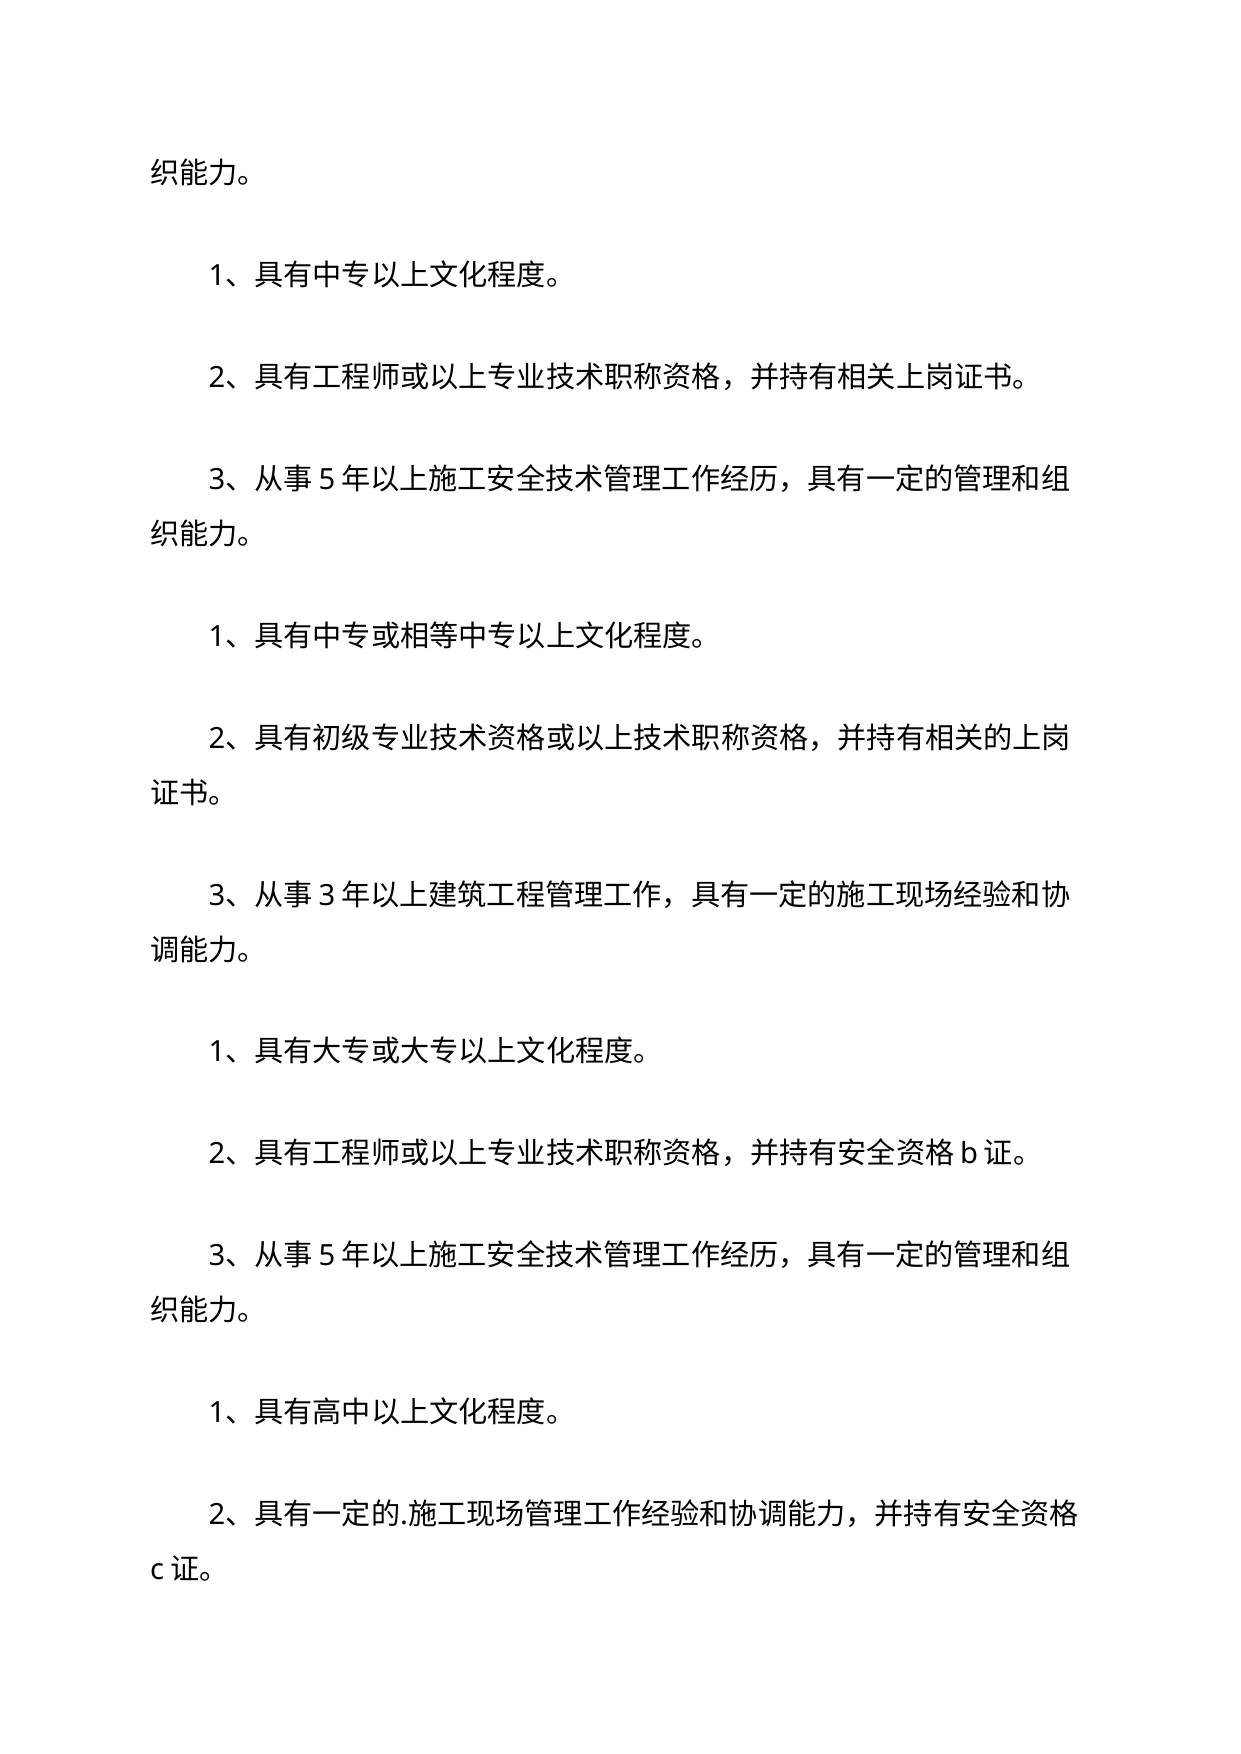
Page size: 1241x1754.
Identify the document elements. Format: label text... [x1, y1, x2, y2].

text 2、具有工程师或以上专业技术职称资格，并持有相关上岗证书。 [150, 354, 1090, 396]
text 3、从事5年以上施工安全技术管理工作经历，具有一定的管理和组织能力。 [150, 1232, 1090, 1329]
text 2、具有工程师或以上专业技术职称资格，并持有安全资格b证。 [150, 1130, 1090, 1172]
text 3、从事3年以上建筑工程管理工作，具有一定的施工现场经验和协调能力。 [150, 871, 1090, 968]
text 1、具有中专以上文化程度。 [150, 252, 1090, 294]
text 2、具有初级专业技术资格或以上技术职称资格，并持有相关的上岗证书。 [150, 714, 1090, 812]
text 2、具有一定的.施工现场管理工作经验和协调能力，并持有安全资格c证。 [150, 1491, 1090, 1588]
text 1、具有中专或相等中专以上文化程度。 [150, 612, 1090, 655]
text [150, 150, 1090, 192]
text 1、具有高中以上文化程度。 [150, 1389, 1090, 1431]
text 3、从事5年以上施工安全技术管理工作经历，具有一定的管理和组织能力。 [150, 456, 1090, 553]
text 1、具有大专或大专以上文化程度。 [150, 1028, 1090, 1070]
